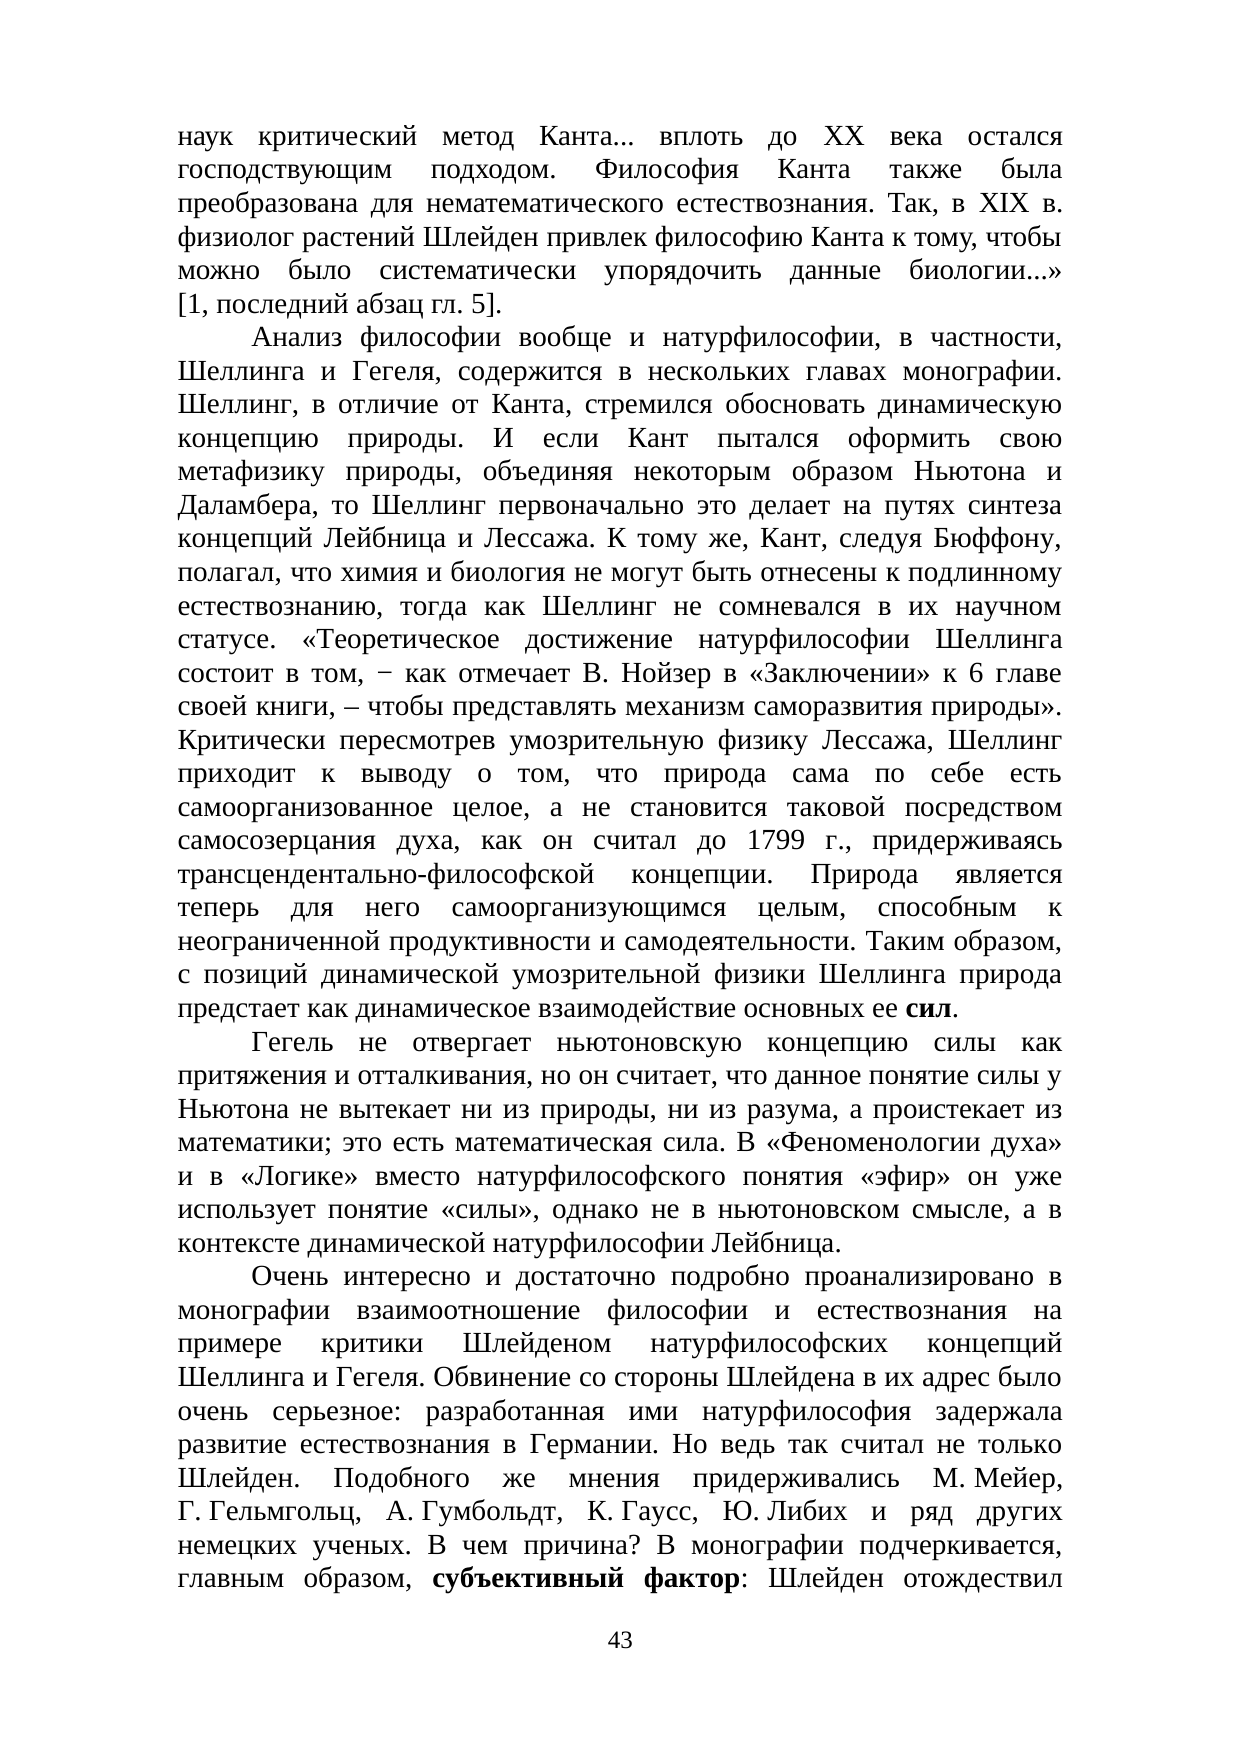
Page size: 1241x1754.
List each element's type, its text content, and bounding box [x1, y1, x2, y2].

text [177, 118, 1063, 319]
text Анализ философии вообще и натурфилософии, в частности, Шеллинга и Гегеля, содержится в нескольких главах монографии. Шеллинг, в отличие от Канта, стремился обосновать динамическую концепцию природы. И если Кант пытался оформить свою метафизику природы, объединяя некоторым образом Ньютона и Даламбера, то Шеллинг первоначально это делает на путях синтеза концепций Лейбница и Лессажа. К тому же, Кант, следуя Бюффону, полагал, что химия и биология не могут быть отнесены к подлинному естествознанию, тогда как Шеллинг не сомневался в их научном статусе. «Теоретическое достижение натурфилософии Шеллинга состоит в том, − как отмечает В. Нойзер в «Заключении» к 6 главе своей книги, – чтобы представлять механизм саморазвития природы». Критически пересмотрев умозрительную физику Лессажа, Шеллинг приходит к выводу о том, что природа сама по себе есть самоорганизованное целое, а не становится таковой посредством самосозерцания духа, как он считал до 1799 г., придерживаясь трансцендентально-философской концепции. Природа является теперь для него самоорганизующимся целым, способным к неограниченной продуктивности и самодеятельности. Таким образом, с позиций динамической умозрительной физики Шеллинга природа предстает как динамическое взаимодействие основных ее сил. [177, 319, 1063, 1024]
text Гегель не отвергает ньютоновскую концепцию силы как притяжения и отталкивания, но он считает, что данное понятие силы у Ньютона не вытекает ни из природы, ни из разума, а проистекает из математики; это есть математическая сила. В «Феноменологии духа» и в «Логике» вместо натурфилософского понятия «эфир» он уже использует понятие «силы», однако не в ньютоновском смысле, а в контексте динамической натурфилософии Лейбница. [177, 1024, 1063, 1258]
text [177, 1258, 1063, 1594]
